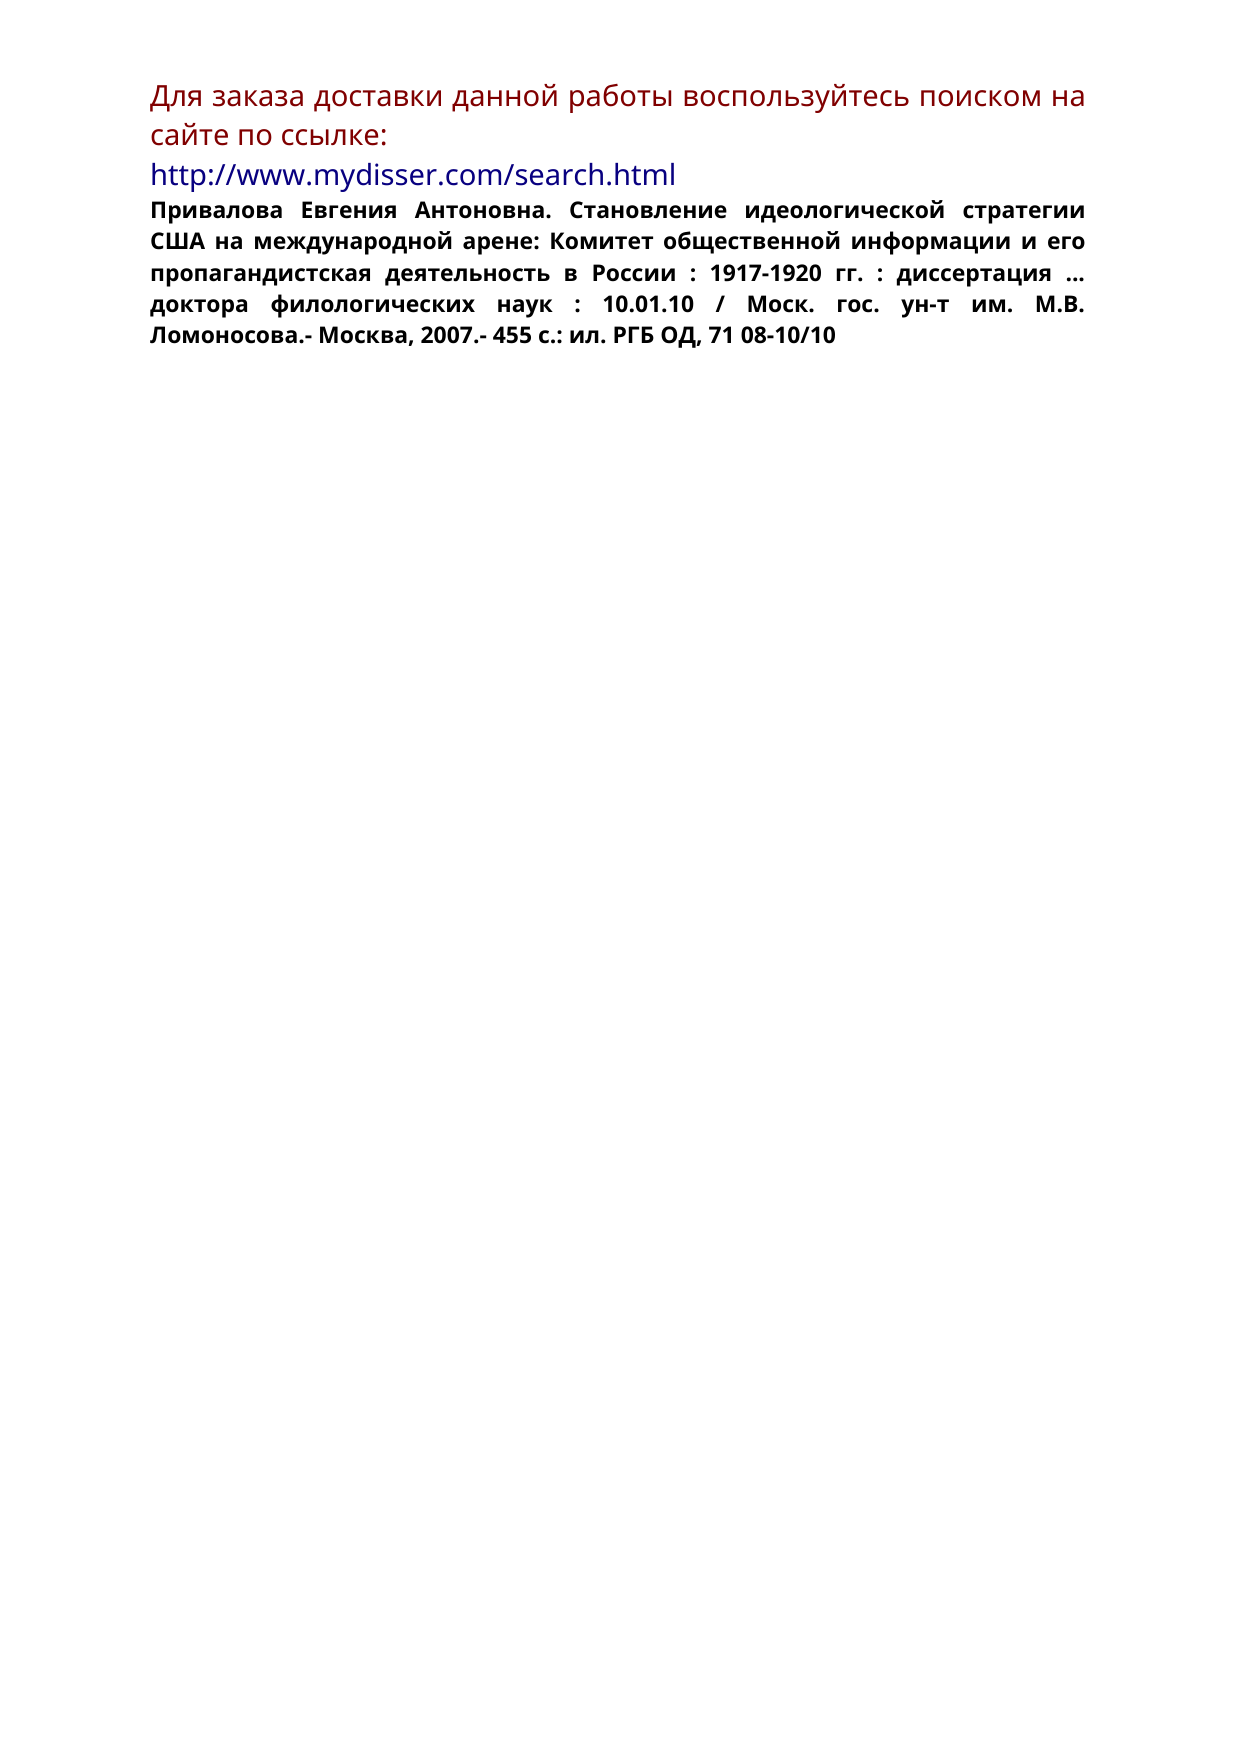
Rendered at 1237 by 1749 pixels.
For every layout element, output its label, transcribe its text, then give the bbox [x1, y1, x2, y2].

text Привалова Евгения Антоновна. Становление идеологической стратегии США на международной арене: Комитет общественной информации и его пропагандистская деятельность в России : 1917-1920 гг. : диссертация ... доктора филологических наук : 10.01.10 / Моск. гос. ун-т им. М.В. Ломоносова.- Москва, 2007.- 455 с.: ил. РГБ ОД, 71 08-10/10 [150, 194, 1086, 350]
